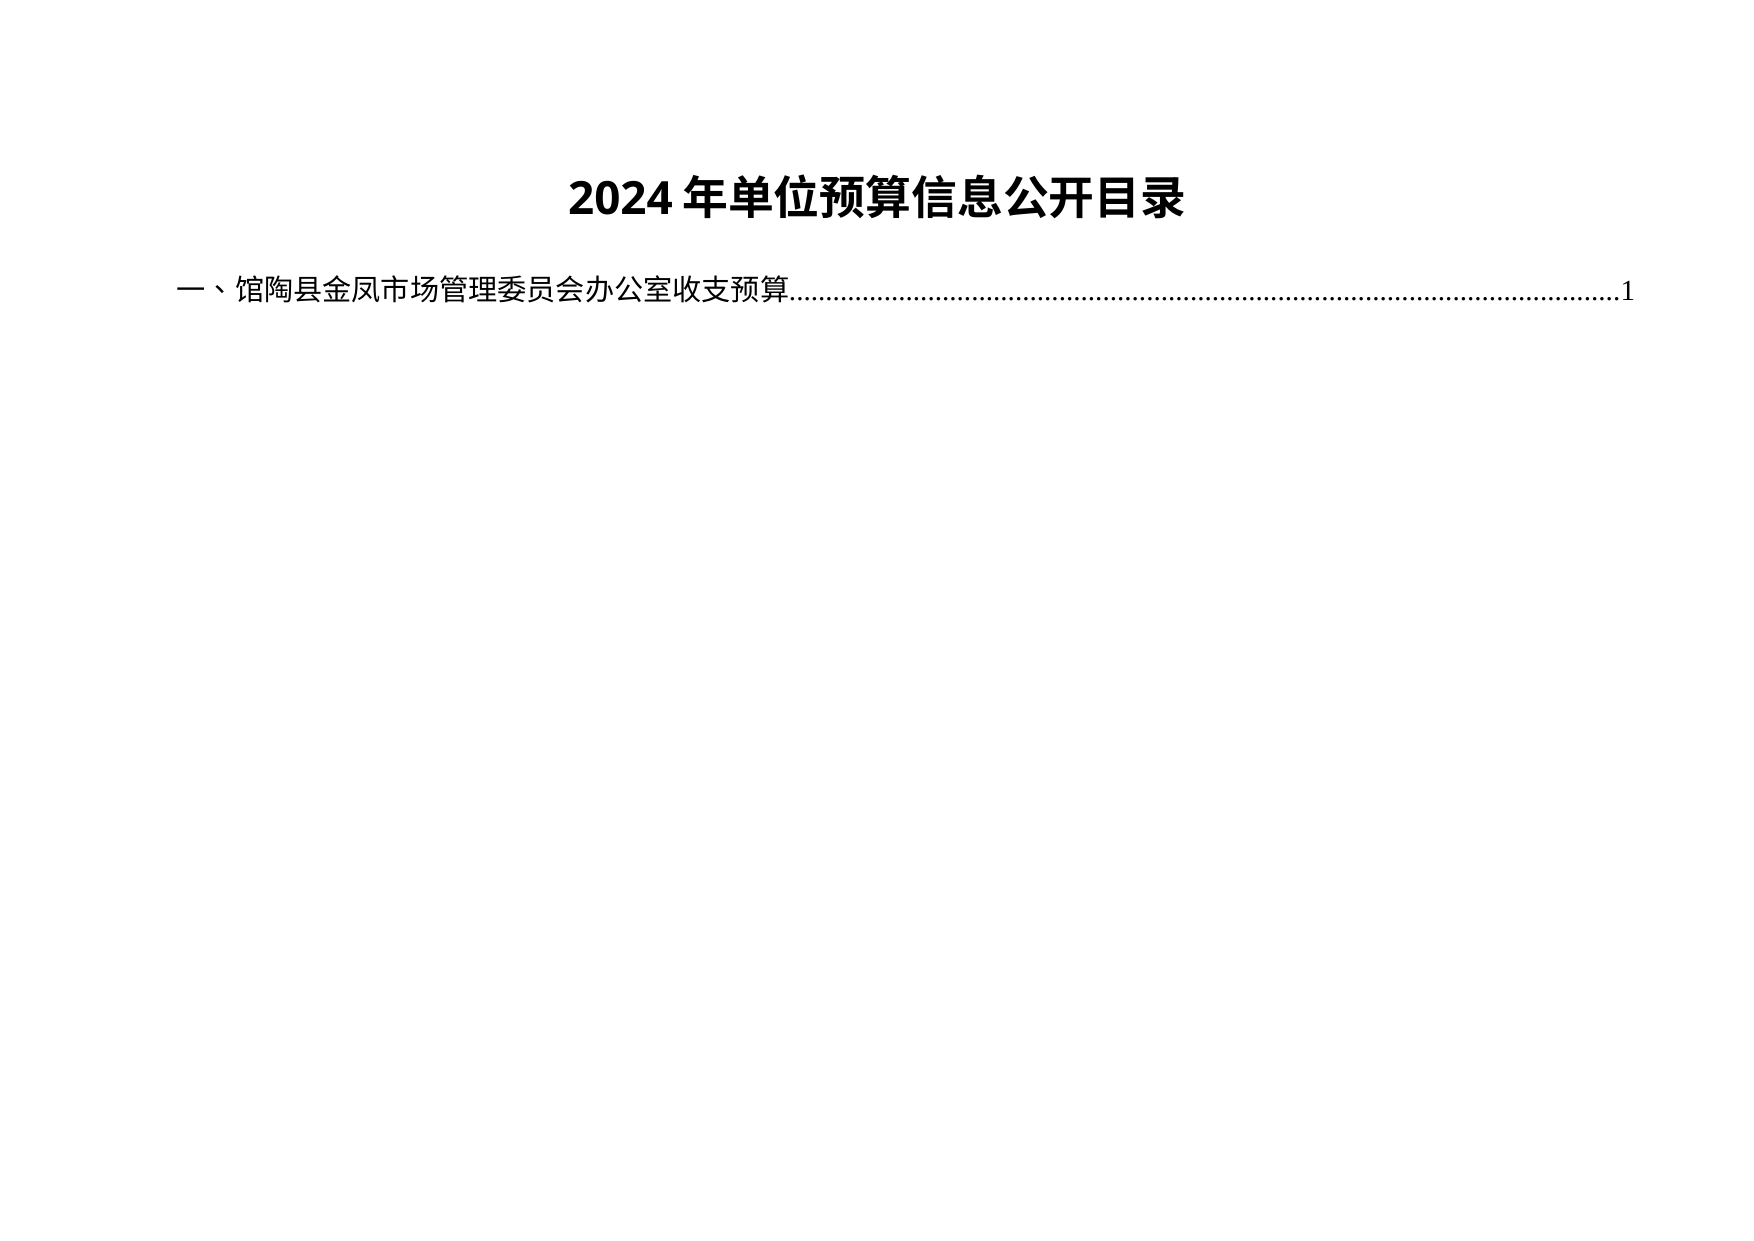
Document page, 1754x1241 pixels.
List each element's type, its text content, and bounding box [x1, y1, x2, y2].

text 2024年单位预算信息公开目录 [118, 165, 1636, 228]
text 一、馆陶县金凤市场管理委员会办公室收支预算 1 [118, 269, 1636, 309]
